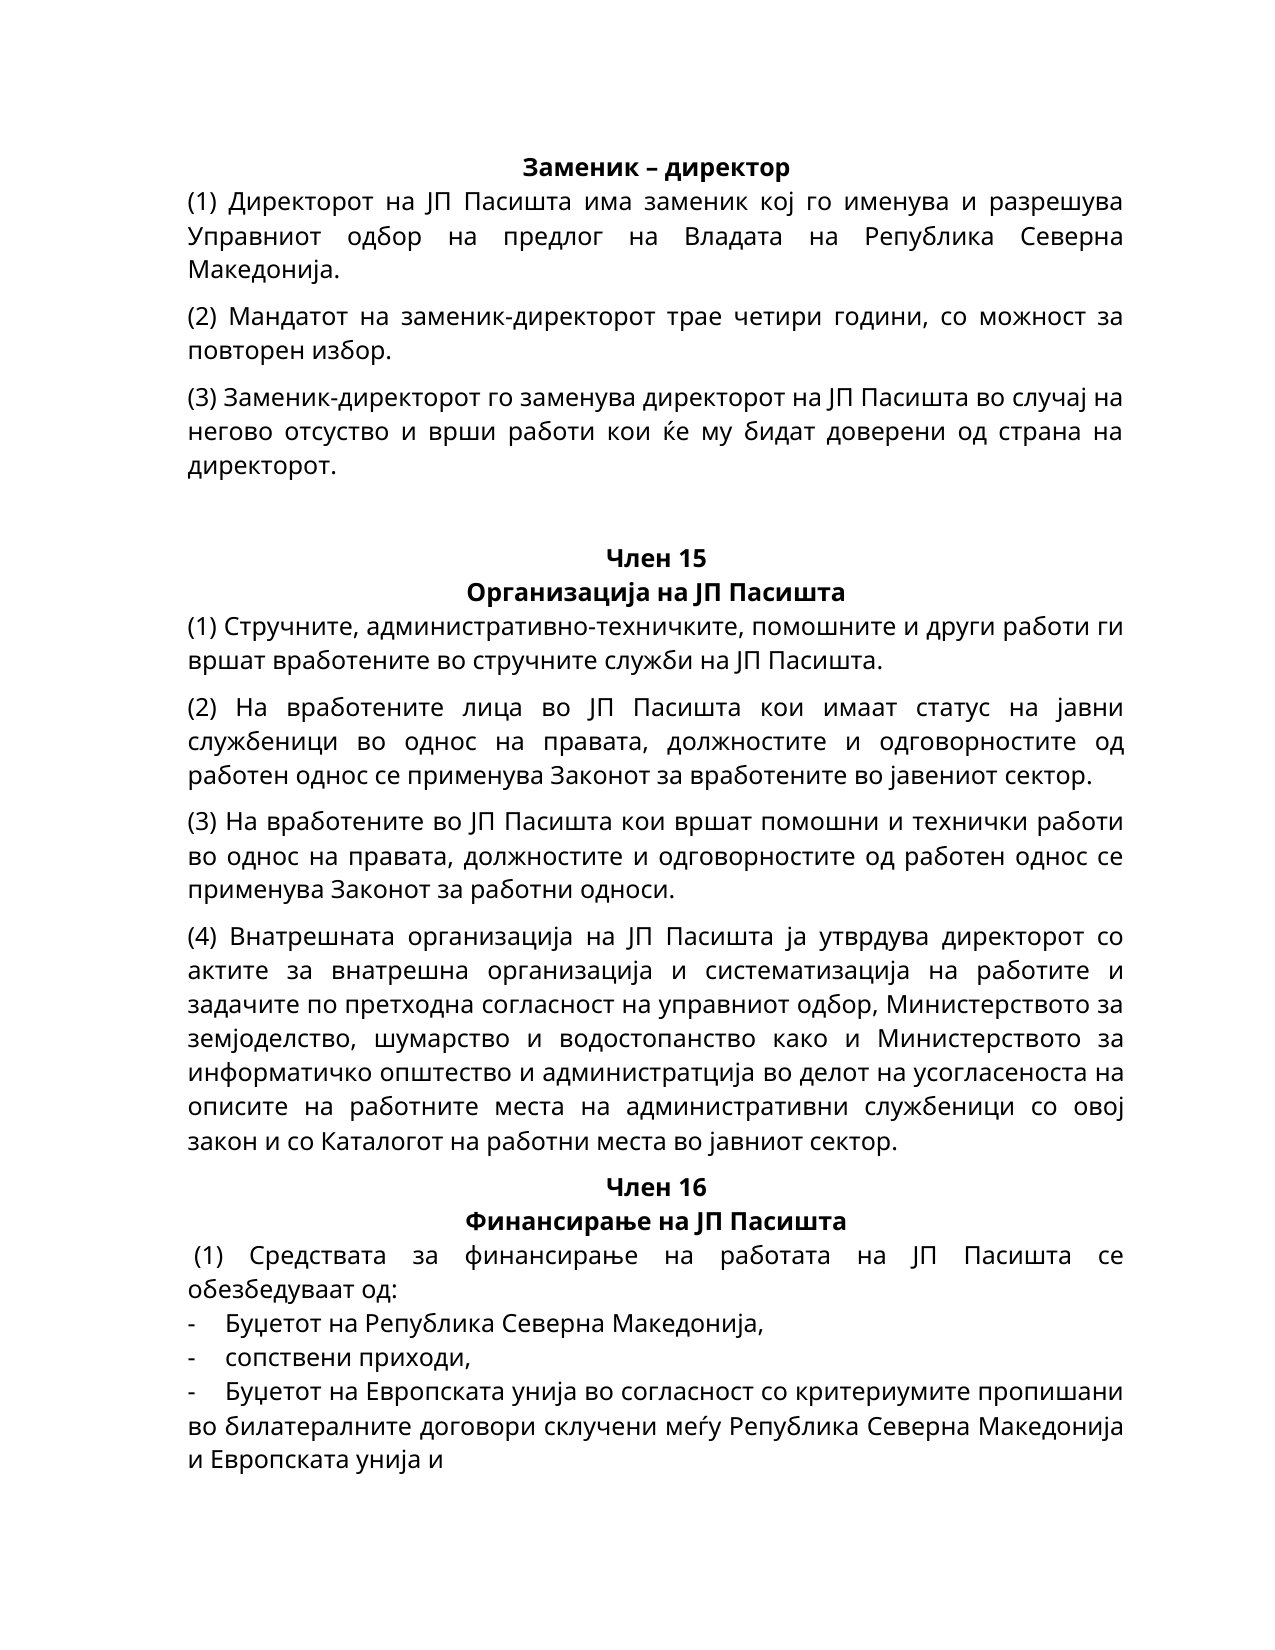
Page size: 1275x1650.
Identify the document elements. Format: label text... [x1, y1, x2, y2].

text (3) На вработените во ЈП Пасишта кои вршат помошни и технички работи во однос на правата, должностите и одговорностите од работен однос се применува Законот за работни односи. [187, 804, 1125, 906]
text Заменик – директор [187, 150, 1125, 184]
text Финансирање на ЈП Пасишта [187, 1204, 1125, 1238]
text (1) Директорот на ЈП Пасишта има заменик кој го именува и разрешува Управниот одбор на предлог на Владата на Република Северна Македонија. [187, 184, 1125, 286]
text (2) На вработените лица во ЈП Пасишта кои имаат статус на јавни службеници во однос на правата, должностите и одговорностите од работен однос се применува Законот за вработените во јавениот сектор. [187, 689, 1125, 792]
text (3) Заменик-директорот го заменува директорот на ЈП Пасишта во случај на негово отсуство и врши работи кои ќе му бидат доверени од страна на директорот. [187, 379, 1125, 482]
text (2) Мандатот на заменик-директорот трае четири години, со можност за повторен избор. [187, 299, 1125, 367]
text - сопствени приходи, [187, 1340, 1125, 1374]
text Организација на ЈП Пасишта [187, 575, 1125, 609]
text (1) Средствата за финансирање на работата на ЈП Пасишта се обезбедуваат од: [187, 1238, 1125, 1306]
text (1) Стручните, административно-техничките, помошните и други работи ги вршат вработените во стручните служби на ЈП Пасишта. [187, 609, 1125, 677]
text - Буџетот на Европската унија во согласност со критериумите пропишани во билатералните договори склучени меѓу Република Северна Македонија и Европската унија и [187, 1374, 1125, 1476]
text Член 16 [187, 1170, 1125, 1204]
text Член 15 [187, 541, 1125, 575]
text (4) Внатрешната организација на ЈП Пасишта ја утврдува директорот со актите за внатрешна организација и систематизација на работите и задачите по претходна согласност на управниот одбор, Министерството за земјоделство, шумарство и водостопанство како и Министерството за информатичко општество и администратција во делот на усогласеноста на описите на работните места на административни службеници со овој закон и со Каталогот на работни места во јавниот сектор. [187, 919, 1125, 1157]
text - Буџетот на Република Северна Македонија, [187, 1306, 1125, 1340]
